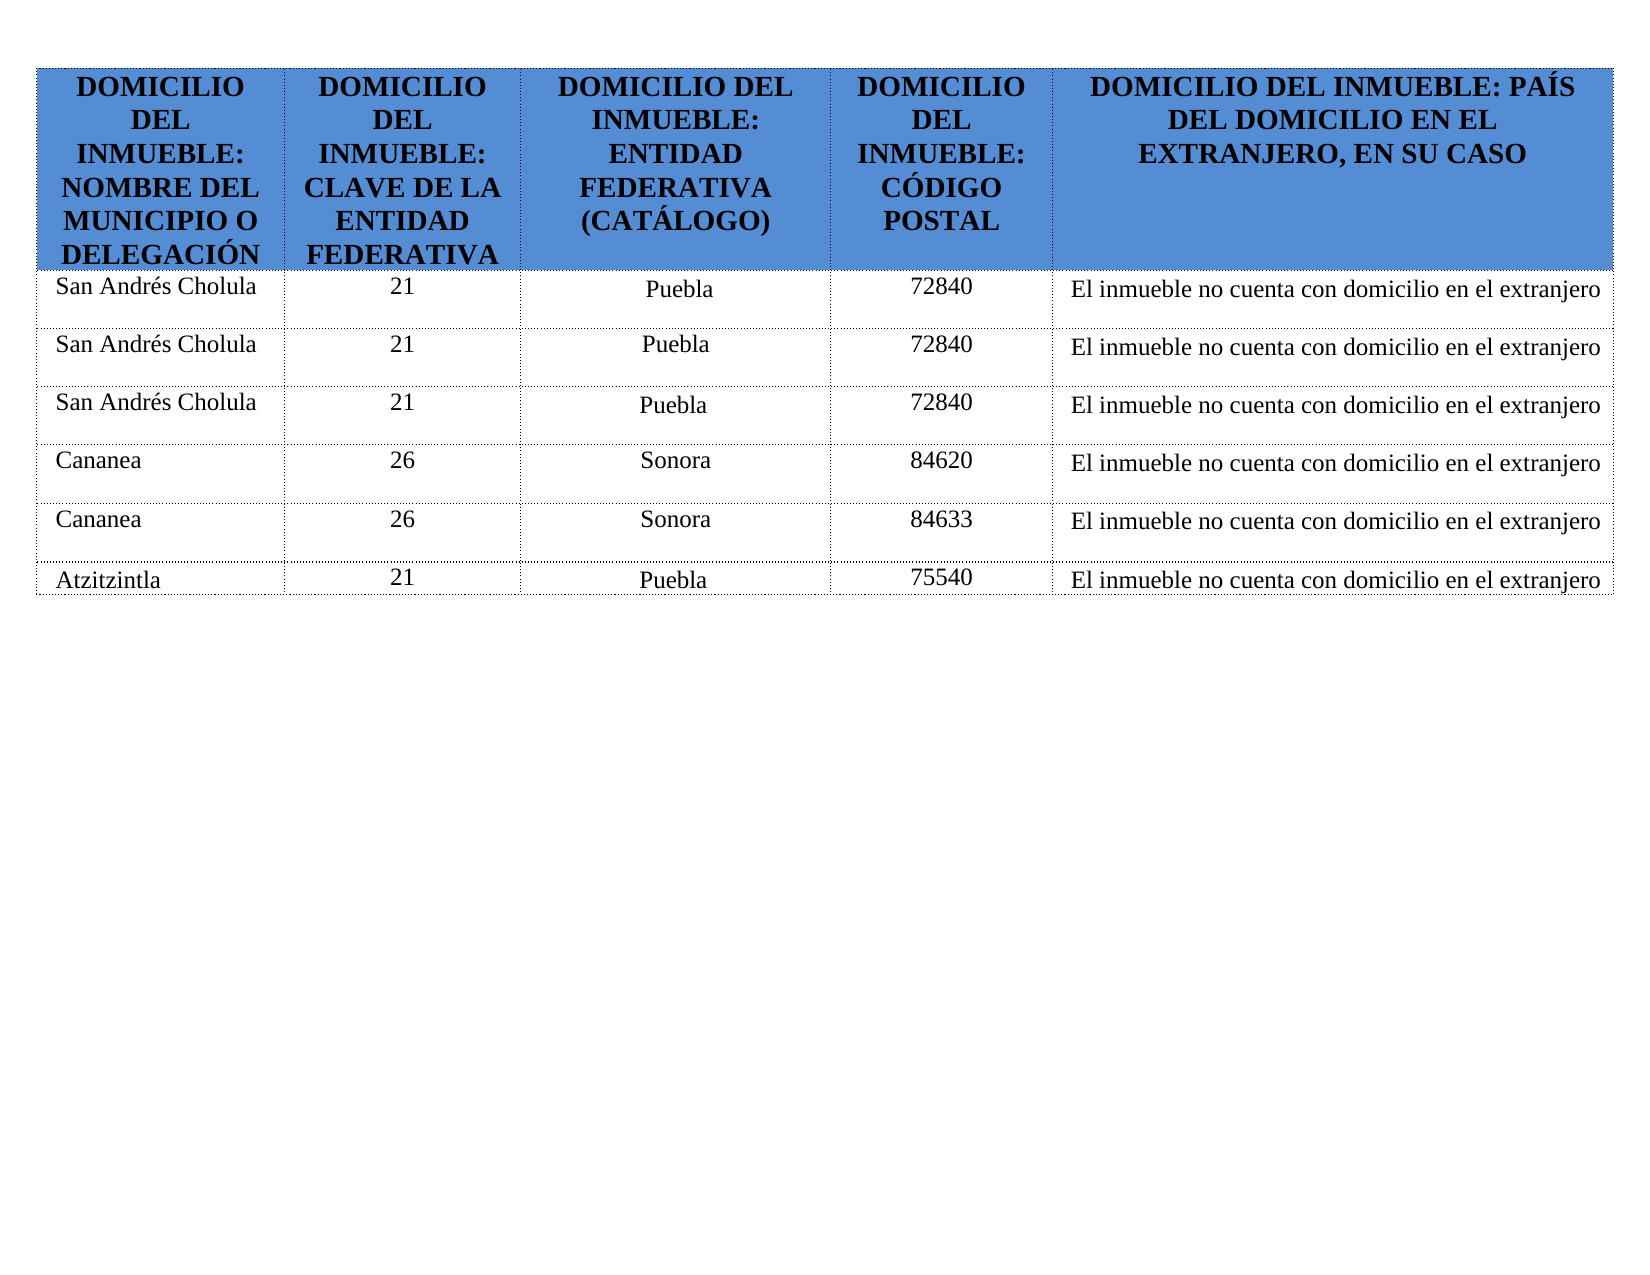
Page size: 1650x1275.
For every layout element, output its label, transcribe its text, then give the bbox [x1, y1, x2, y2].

table_header DOMICILIO DEL INMUEBLE: PAÍS DEL DOMICILIO EN EL EXTRANJERO, EN SU CASO [1052, 68, 1613, 270]
table_header DOMICILIO DEL INMUEBLE: ENTIDAD FEDERATIVA (CATÁLOGO) [521, 68, 831, 270]
table_header DOMICILIO DEL INMUEBLE: NOMBRE DEL MUNICIPIO O DELEGACIÓN [37, 68, 284, 270]
table_cell [521, 561, 831, 594]
table_header DOMICILIO DEL INMUEBLE: CLAVE DE LA ENTIDAD FEDERATIVA [284, 68, 521, 270]
table_cell [1052, 328, 1613, 386]
table_cell [37, 444, 284, 503]
table_cell [521, 386, 831, 444]
table_cell 21 [284, 386, 521, 444]
table_cell 21 [284, 561, 521, 594]
table_cell 21 [284, 270, 521, 328]
table_cell [1052, 444, 1613, 503]
table_cell 26 [284, 503, 521, 561]
table_cell 72840 [831, 270, 1052, 328]
table_cell 75540 [831, 561, 1052, 594]
table_cell [37, 386, 284, 444]
table_cell Puebla [521, 328, 831, 386]
table_cell Sonora [521, 444, 831, 503]
table_cell 72840 [831, 386, 1052, 444]
table_cell 26 [284, 444, 521, 503]
table_cell [1052, 270, 1613, 328]
table_cell [1052, 386, 1613, 444]
table_cell 72840 [831, 328, 1052, 386]
table_cell [37, 503, 284, 561]
table_header DOMICILIO DEL INMUEBLE: CÓDIGO POSTAL [831, 68, 1052, 270]
table_cell 84620 [831, 444, 1052, 503]
table_cell [37, 270, 284, 328]
table_cell Sonora [521, 503, 831, 561]
table_cell 21 [284, 328, 521, 386]
table_cell [1052, 503, 1613, 561]
table_cell [37, 561, 284, 594]
table_cell 84633 [831, 503, 1052, 561]
table_cell [1052, 561, 1613, 594]
table_cell [521, 270, 831, 328]
table_cell [37, 328, 284, 386]
